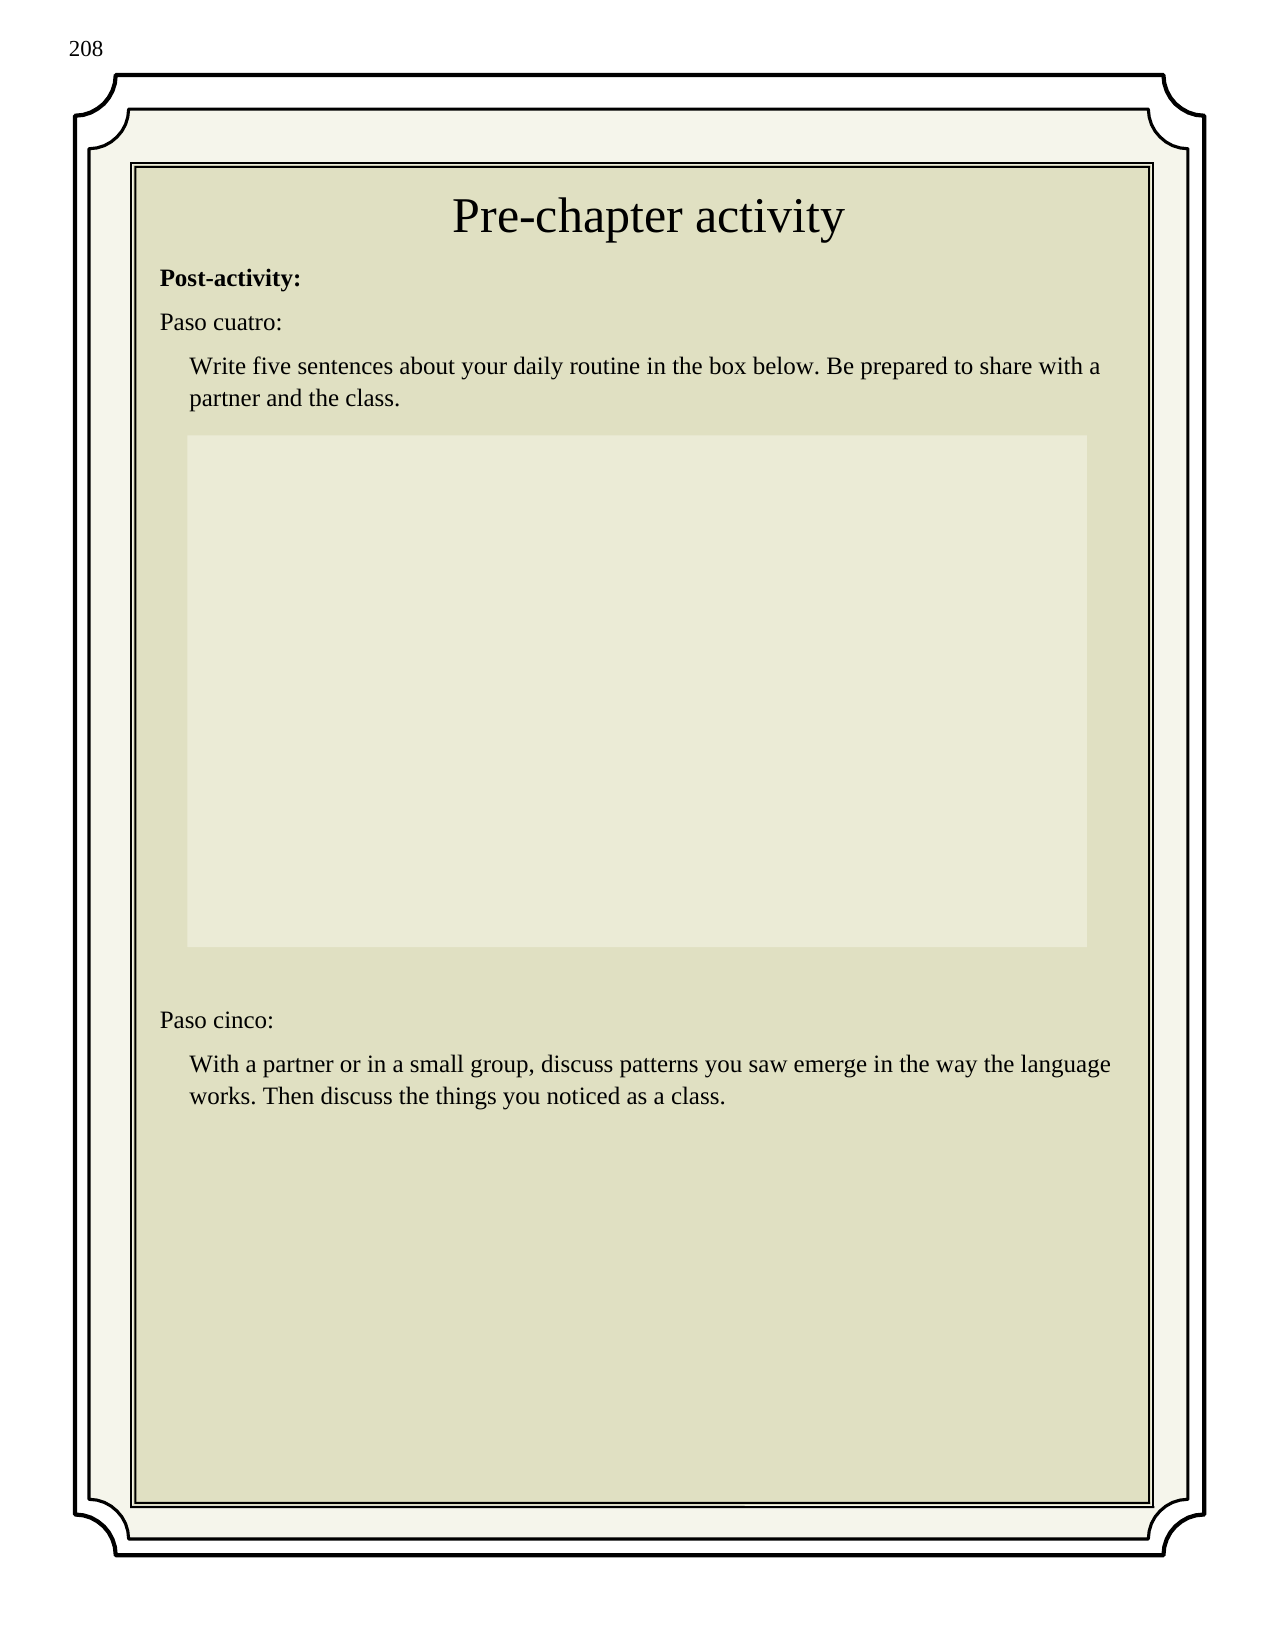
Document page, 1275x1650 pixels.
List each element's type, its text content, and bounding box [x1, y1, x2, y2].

text Paso cuatro: [159, 307, 1187, 336]
text Paso cinco: [159, 1005, 1187, 1034]
text With a partner or in a small group, discuss patterns you saw emerge in the way the language works. Then discuss the things you noticed as a class. [189, 1049, 1135, 1110]
text Post-activity: [159, 263, 1187, 292]
text Write five sentences about your daily routine in the box below. Be prepared to share with a partner and the class. [189, 351, 1135, 412]
subtitle Pre-chapter activity [110, 186, 1187, 243]
